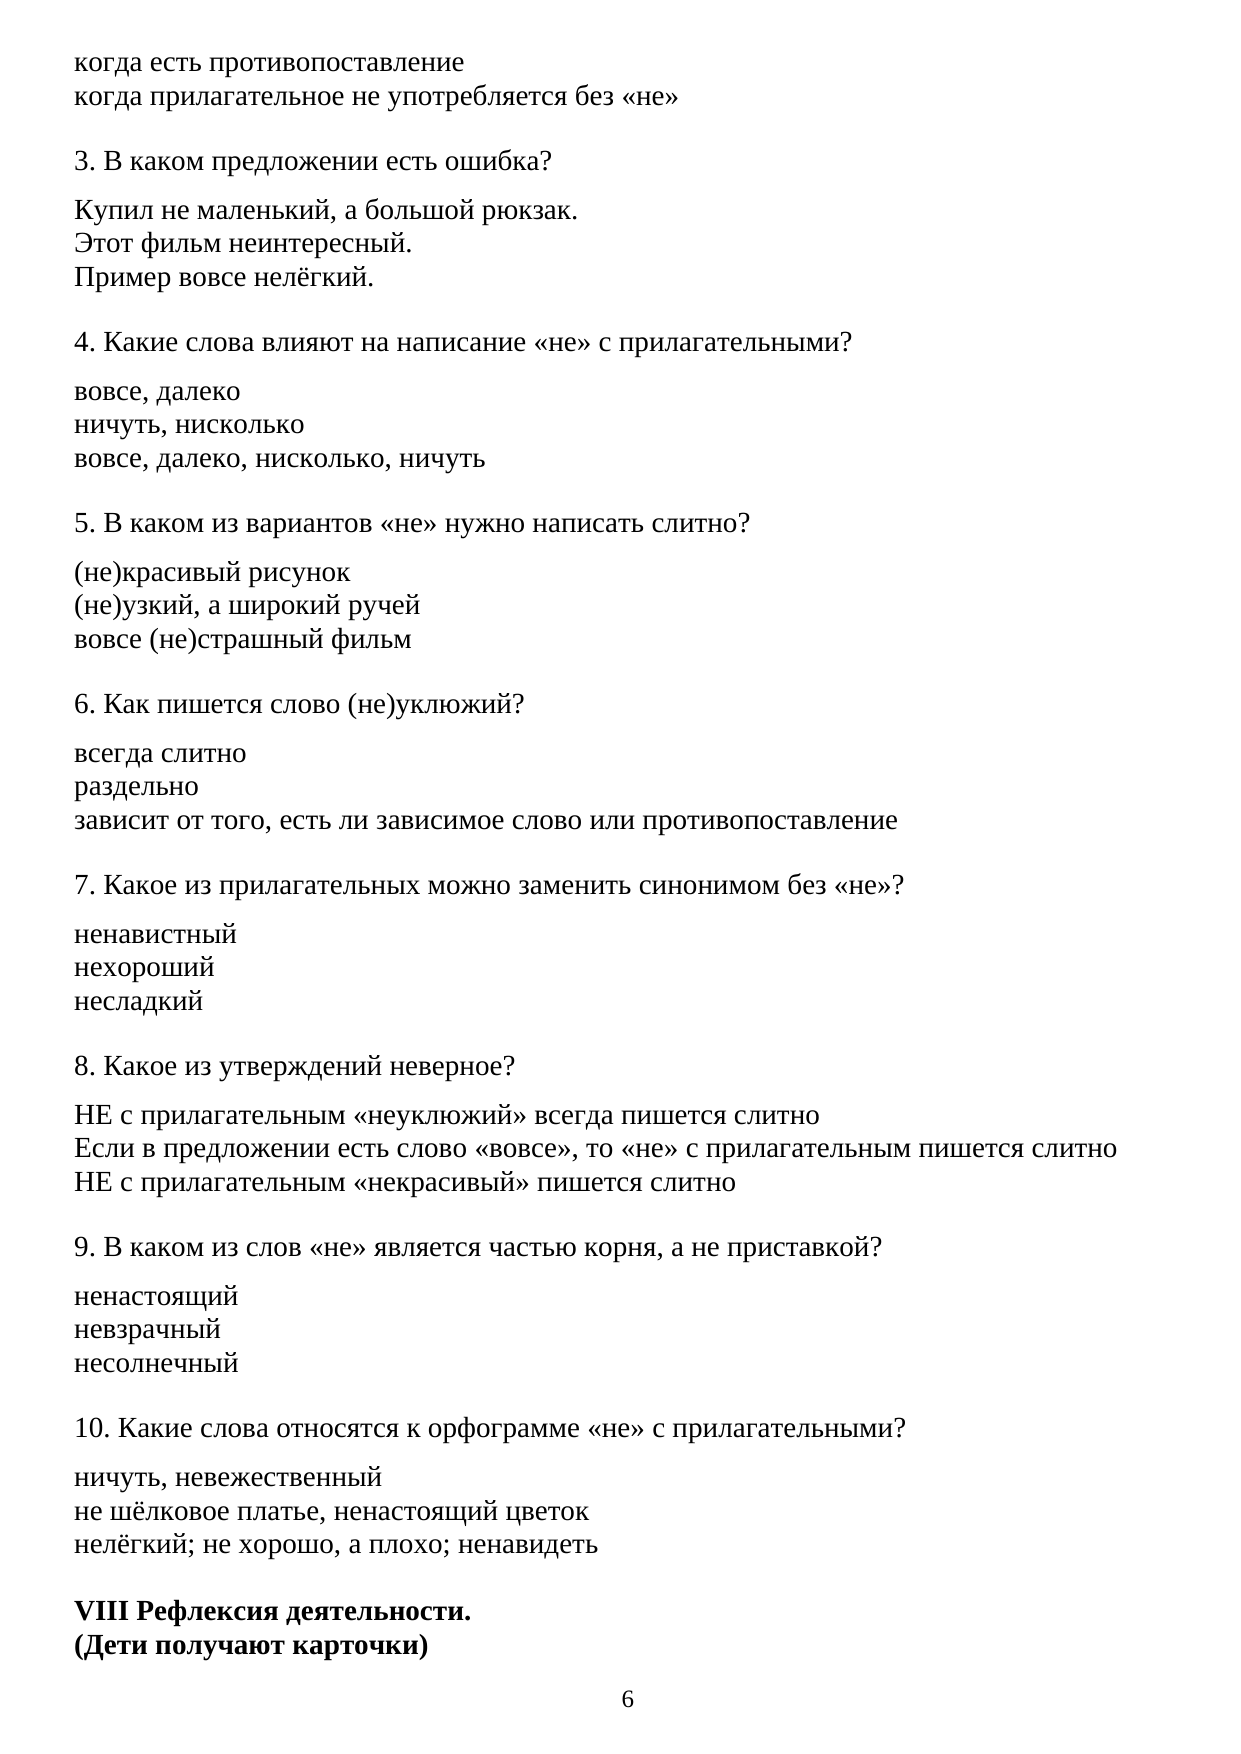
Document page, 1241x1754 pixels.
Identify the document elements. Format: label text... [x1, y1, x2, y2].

text (не)узкий, а широкий ручей [74, 587, 1181, 621]
text НЕ с прилагательным «неуклюжий» всегда пишется слитно [74, 1097, 1181, 1131]
subtitle 3. В каком предложении есть ошибка? [74, 143, 1181, 176]
text Пример вовсе нелёгкий. [74, 259, 1181, 292]
subtitle 5. В каком из вариантов «не» нужно написать слитно? [74, 505, 1181, 538]
text нехороший [74, 949, 1181, 983]
text несолнечный [74, 1345, 1181, 1379]
text нелёгкий; не хорошо, а плохо; ненавидеть [74, 1526, 1181, 1560]
subtitle 4. Какие слова влияют на написание «не» с прилагательными? [74, 324, 1181, 357]
text НЕ с прилагательным «некрасивый» пишется слитно [74, 1164, 1181, 1198]
subtitle 9. В каком из слов «не» является частью корня, а не приставкой? [74, 1229, 1181, 1262]
text ненавистный [74, 916, 1181, 949]
text когда есть противопоставление [74, 44, 1181, 78]
text раздельно [74, 768, 1181, 802]
subtitle 10. Какие слова относятся к орфограмме «не» с прилагательными? [74, 1410, 1181, 1443]
text Купил не маленький, а большой рюкзак. [74, 192, 1181, 225]
text вовсе, далеко [74, 373, 1181, 406]
text ничуть, нисколько [74, 406, 1181, 440]
text зависит от того, есть ли зависимое слово или противопоставление [74, 802, 1181, 836]
text Если в предложении есть слово «вовсе», то «не» с прилагательным пишется слитно [74, 1131, 1181, 1164]
text ничуть, невежественный [74, 1459, 1181, 1493]
subtitle 7. Какое из прилагательных можно заменить синонимом без «не»? [74, 867, 1181, 900]
text VIII Рефлексия деятельности. [74, 1593, 1181, 1627]
text не шёлковое платье, ненастоящий цветок [74, 1493, 1181, 1526]
text вовсе (не)страшный фильм [74, 621, 1181, 654]
subtitle 8. Какое из утверждений неверное? [74, 1048, 1181, 1081]
subtitle 6. Как пишется слово (не)уклюжий? [74, 686, 1181, 719]
text ненастоящий [74, 1278, 1181, 1312]
text (Дети получают карточки) [74, 1627, 1181, 1660]
text всегда слитно [74, 735, 1181, 768]
text (не)красивый рисунок [74, 554, 1181, 587]
text невзрачный [74, 1312, 1181, 1345]
text вовсе, далеко, нисколько, ничуть [74, 440, 1181, 473]
text несладкий [74, 983, 1181, 1017]
text когда прилагательное не употребляется без «не» [74, 78, 1181, 111]
text Этот фильм неинтересный. [74, 225, 1181, 259]
